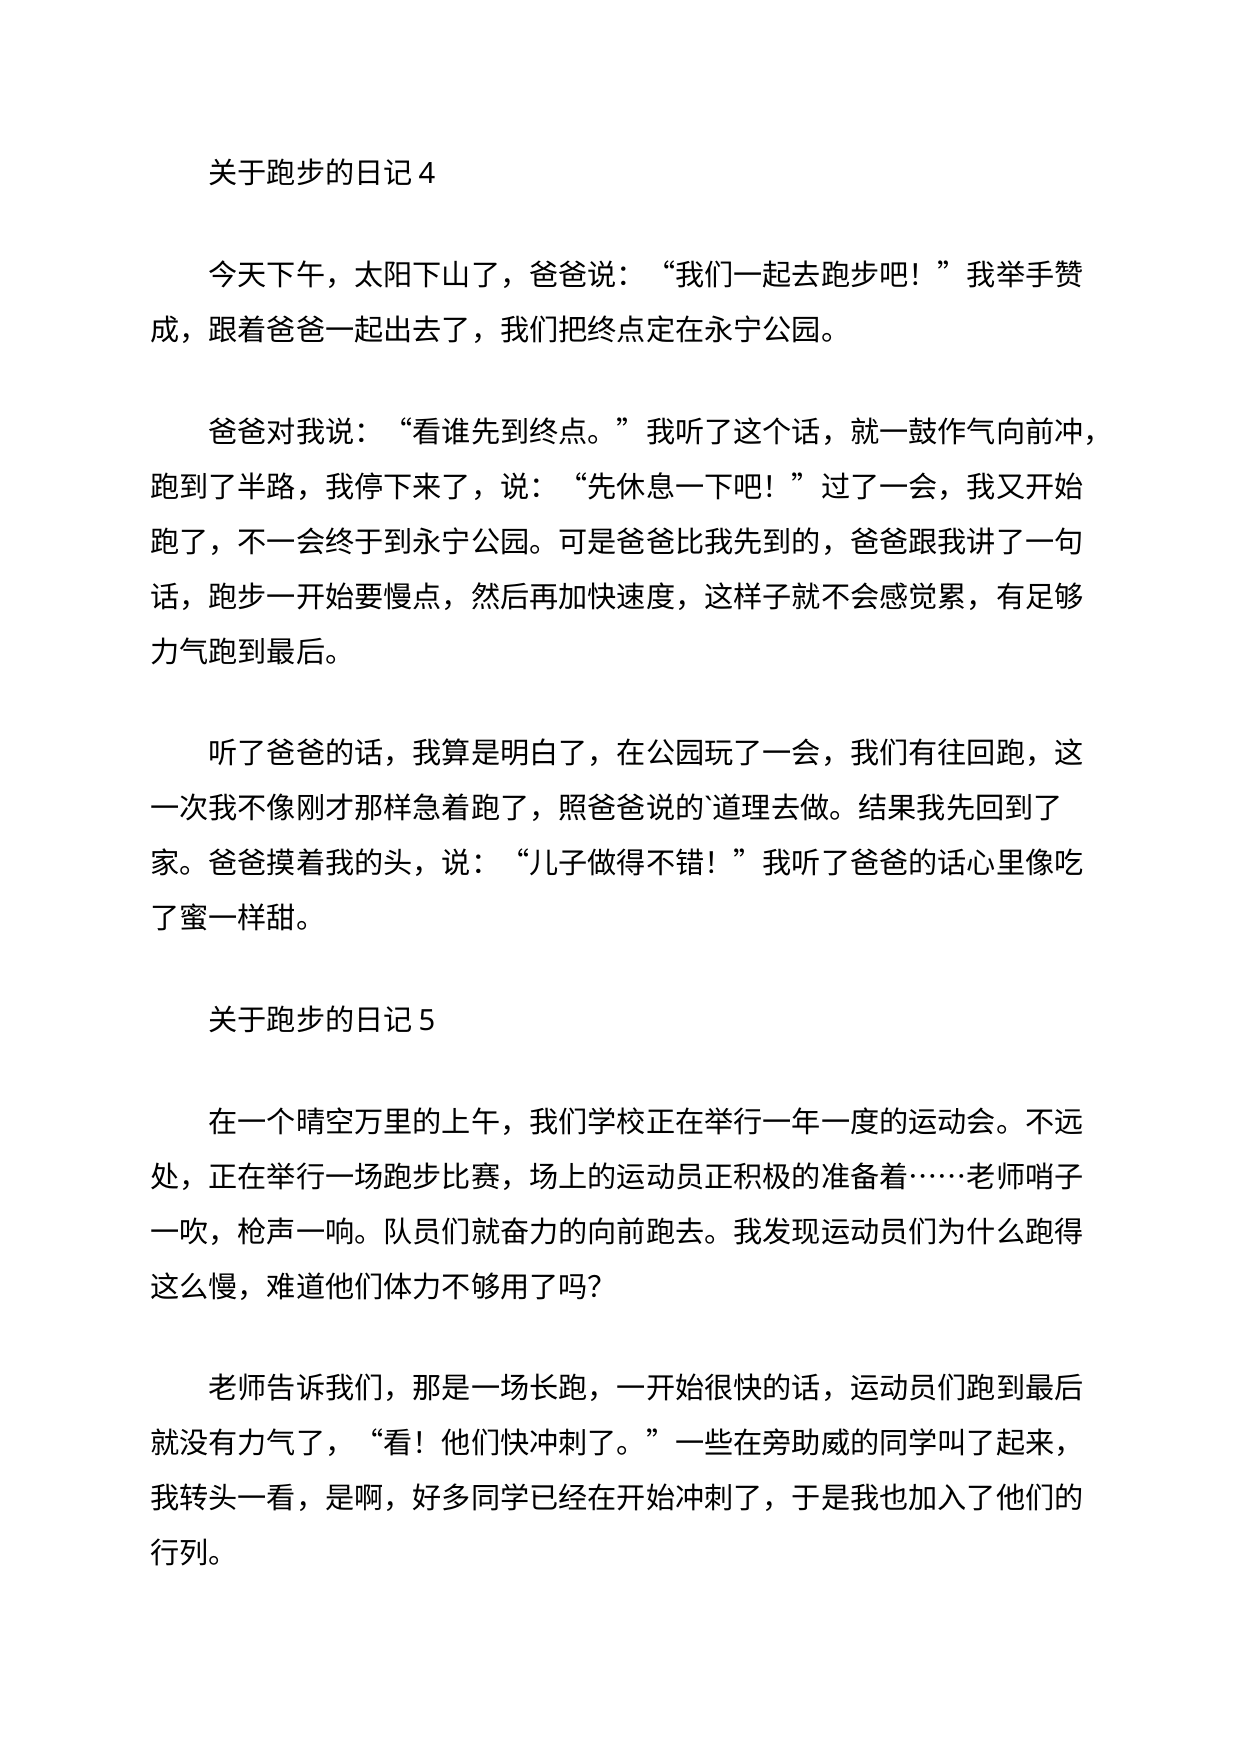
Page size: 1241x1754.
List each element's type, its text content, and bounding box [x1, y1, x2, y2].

text 老师告诉我们，那是一场长跑，一开始很快的话，运动员们跑到最后就没有力气了，“看！他们快冲刺了。”一些在旁助威的同学叫了起来，我转头一看，是啊，好多同学已经在开始冲刺了，于是我也加入了他们的行列。 [150, 1365, 1090, 1572]
text 关于跑步的日记5 [150, 997, 1090, 1039]
text 听了爸爸的话，我算是明白了，在公园玩了一会，我们有往回跑，这一次我不像刚才那样急着跑了，照爸爸说的`道理去做。结果我先回到了家。爸爸摸着我的头，说：“儿子做得不错！”我听了爸爸的话心里像吃了蜜一样甜。 [150, 730, 1090, 937]
text 爸爸对我说：“看谁先到终点。”我听了这个话，就一鼓作气向前冲，跑到了半路，我停下来了，说：“先休息一下吧！”过了一会，我又开始跑了，不一会终于到永宁公园。可是爸爸比我先到的，爸爸跟我讲了一句话，跑步一开始要慢点，然后再加快速度，这样子就不会感觉累，有足够力气跑到最后。 [150, 409, 1090, 671]
text 今天下午，太阳下山了，爸爸说：“我们一起去跑步吧！”我举手赞成，跟着爸爸一起出去了，我们把终点定在永宁公园。 [150, 252, 1090, 349]
text 在一个晴空万里的上午，我们学校正在举行一年一度的运动会。不远处，正在举行一场跑步比赛，场上的运动员正积极的准备着……老师哨子一吹，枪声一响。队员们就奋力的向前跑去。我发现运动员们为什么跑得这么慢，难道他们体力不够用了吗？ [150, 1098, 1090, 1306]
text 关于跑步的日记4 [150, 150, 1090, 192]
